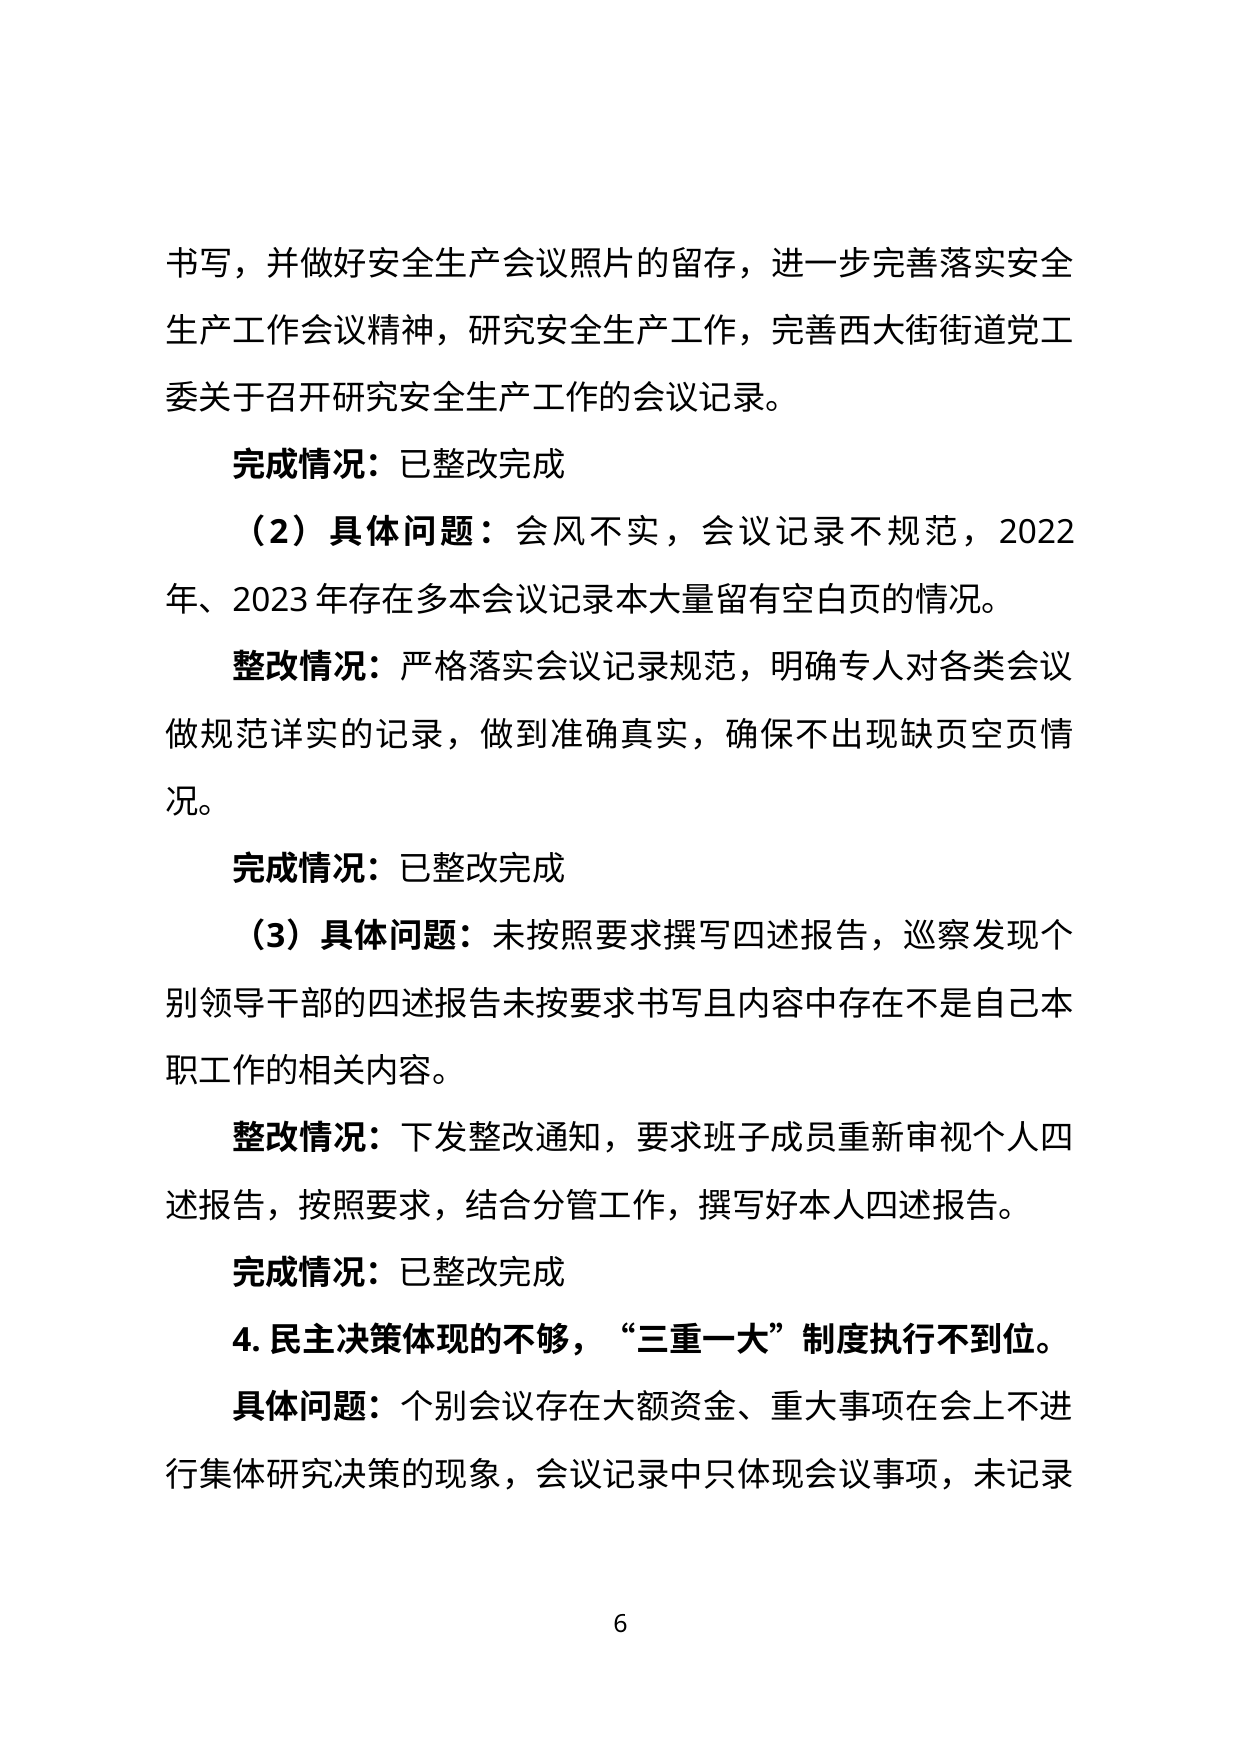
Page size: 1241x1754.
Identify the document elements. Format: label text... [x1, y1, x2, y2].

text 完成情况：已整改完成 [165, 429, 1075, 496]
text （2）具体问题：会风不实，会议记录不规范，2022年、2023年存在多本会议记录本大量留有空白页的情况。 [165, 496, 1075, 631]
text 完成情况：已整改完成 [165, 832, 1075, 900]
text 整改情况：严格落实会议记录规范，明确专人对各类会议做规范详实的记录，做到准确真实，确保不出现缺页空页情况。 [165, 631, 1075, 832]
text 4. 民主决策体现的不够，“三重一大”制度执行不到位。 [165, 1303, 1075, 1371]
text （3）具体问题：未按照要求撰写四述报告，巡察发现个别领导干部的四述报告未按要求书写且内容中存在不是自己本职工作的相关内容。 [165, 900, 1075, 1102]
text 整改情况：下发整改通知，要求班子成员重新审视个人四述报告，按照要求，结合分管工作，撰写好本人四述报告。 [165, 1102, 1075, 1236]
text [165, 227, 1075, 429]
text 完成情况：已整改完成 [165, 1236, 1075, 1303]
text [165, 1371, 1075, 1505]
